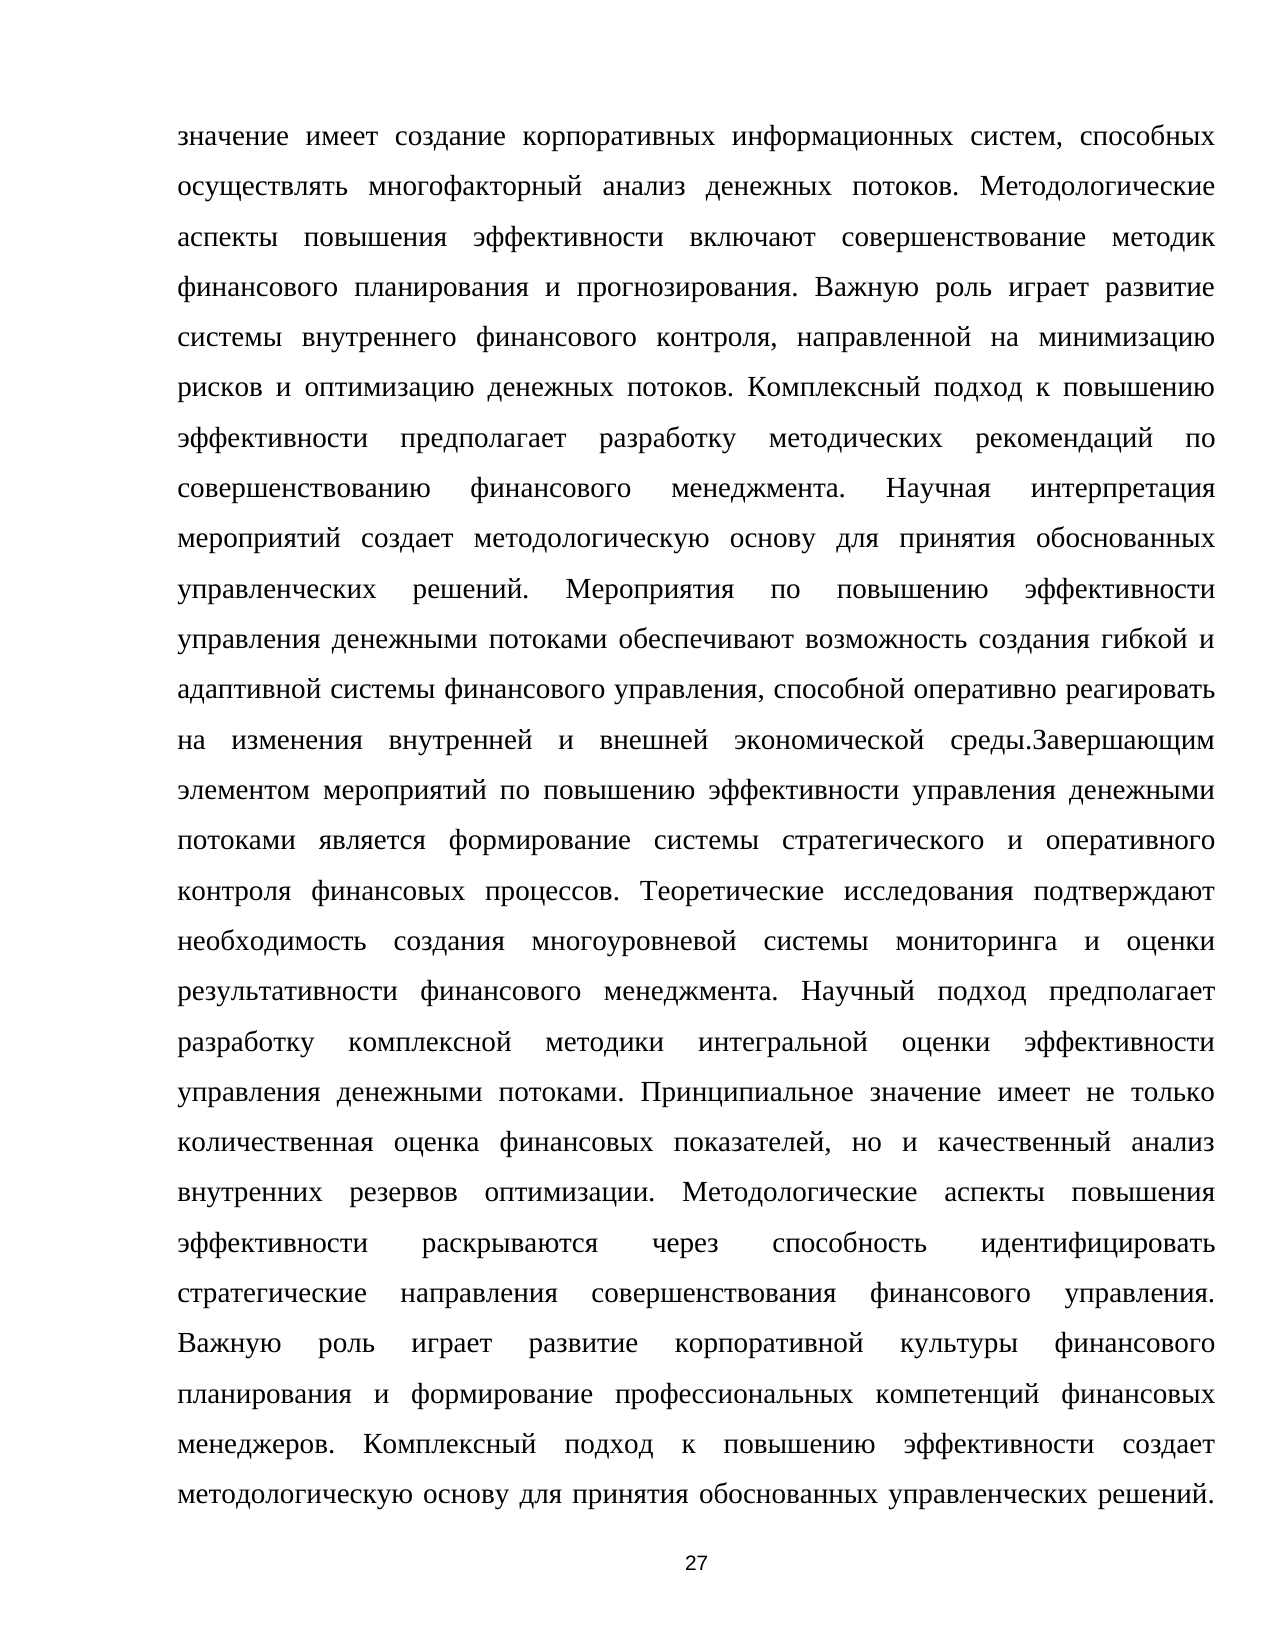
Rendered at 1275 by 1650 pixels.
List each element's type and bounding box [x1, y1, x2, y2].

text [177, 118, 1216, 1510]
